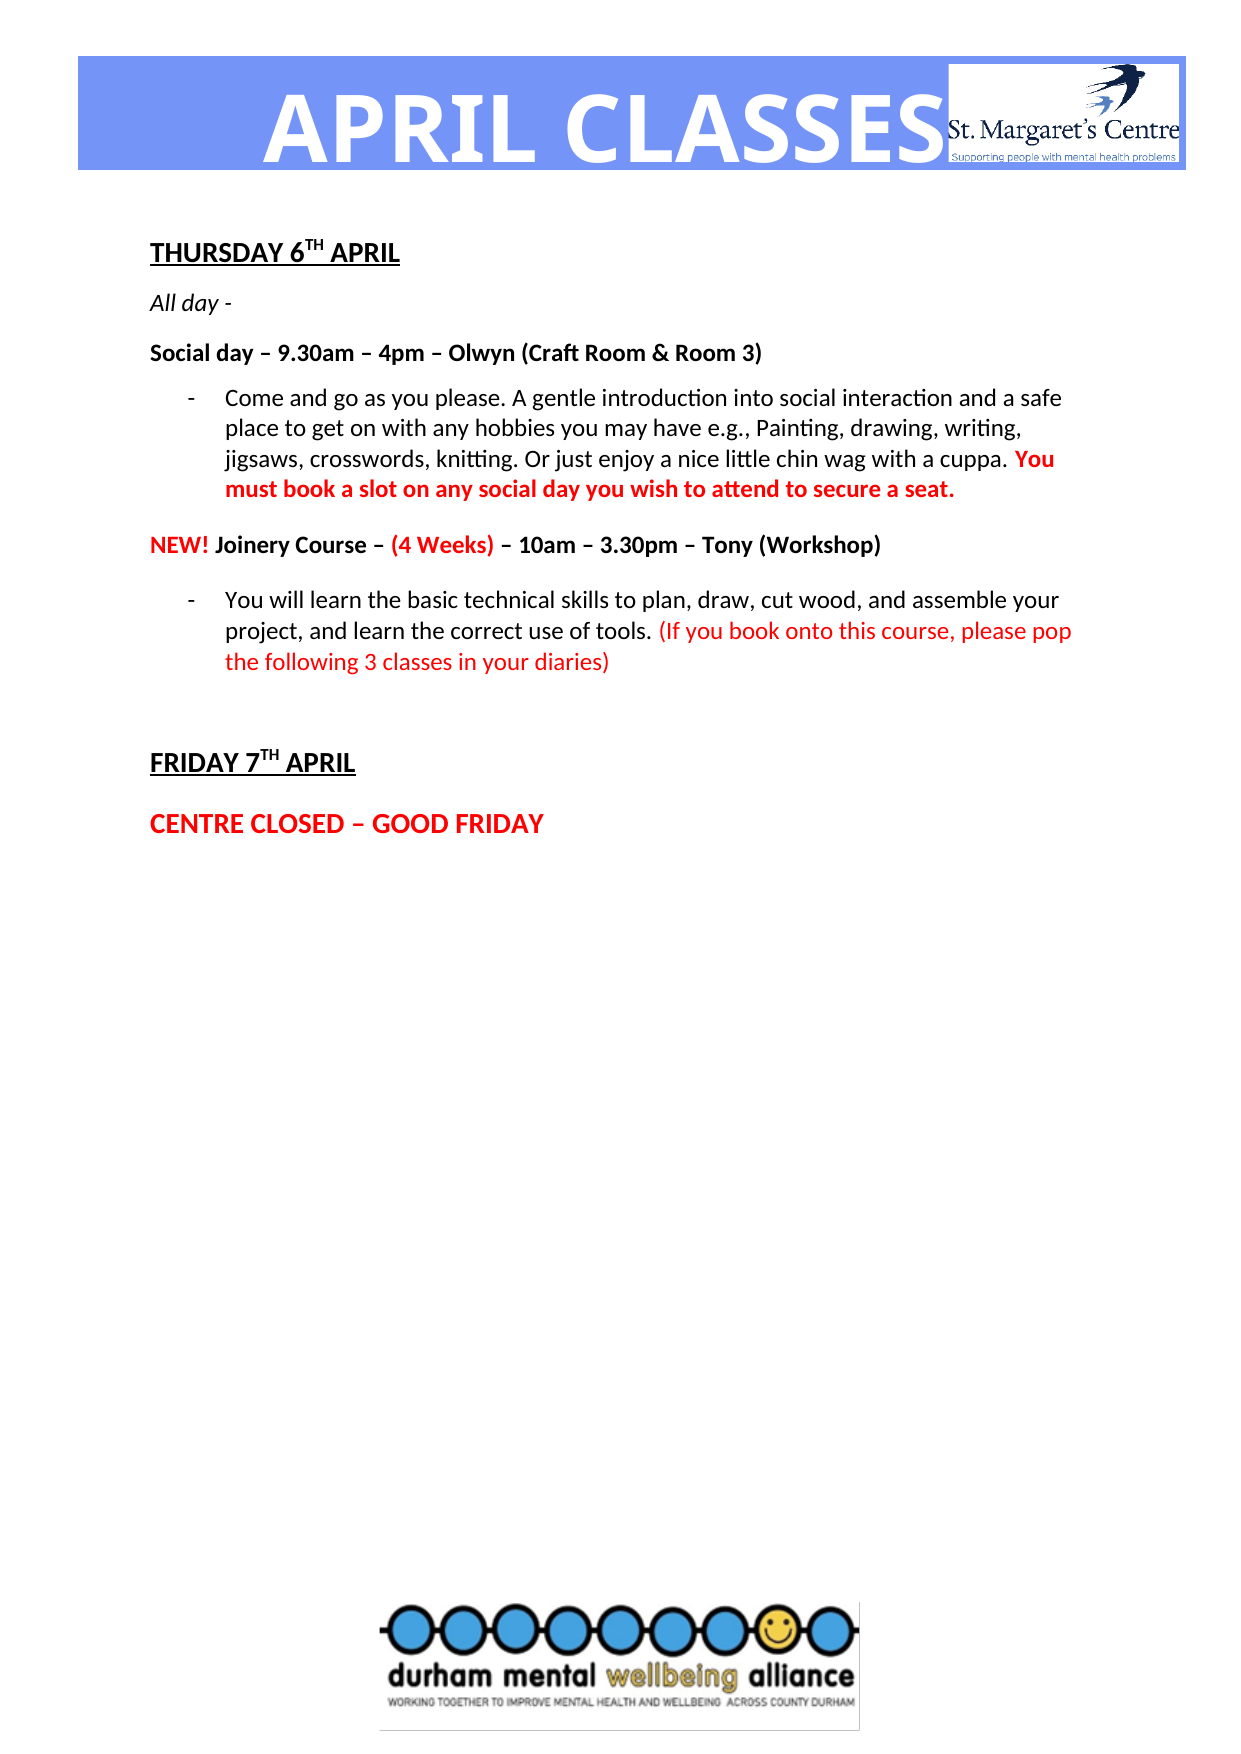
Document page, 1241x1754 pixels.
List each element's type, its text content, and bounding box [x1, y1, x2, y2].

text THURSDAY 6TH APRIL [150, 234, 1090, 269]
text All day - [150, 287, 1090, 318]
text CENTRE CLOSED – GOOD FRIDAY [150, 805, 1090, 840]
list You will learn the basic technical skills to plan, draw, cut wood, and assemble your project, and learn the correct use of tools. (If you book onto this course, please pop the following 3 classes in your diaries) [187, 584, 1090, 676]
text NEW! Joinery Course – (4 Weeks) – 10am – 3.30pm – Tony (Workshop) [150, 529, 1090, 559]
picture [379, 1602, 861, 1732]
list Come and go as you please. A gentle introduction into social interaction and a safe place to get on with any hobbies you may have e.g., Painting, drawing, writing, jigsaws, crosswords, knitting. Or just enjoy a nice little chin wag with a cuppa. You must book a slot on any social day you wish to attend to secure a seat. [187, 382, 1090, 504]
picture [948, 64, 1179, 162]
text FRIDAY 7TH APRIL [150, 744, 1090, 780]
text Social day – 9.30am – 4pm – Olwyn (Craft Room & Room 3) [150, 337, 1090, 367]
